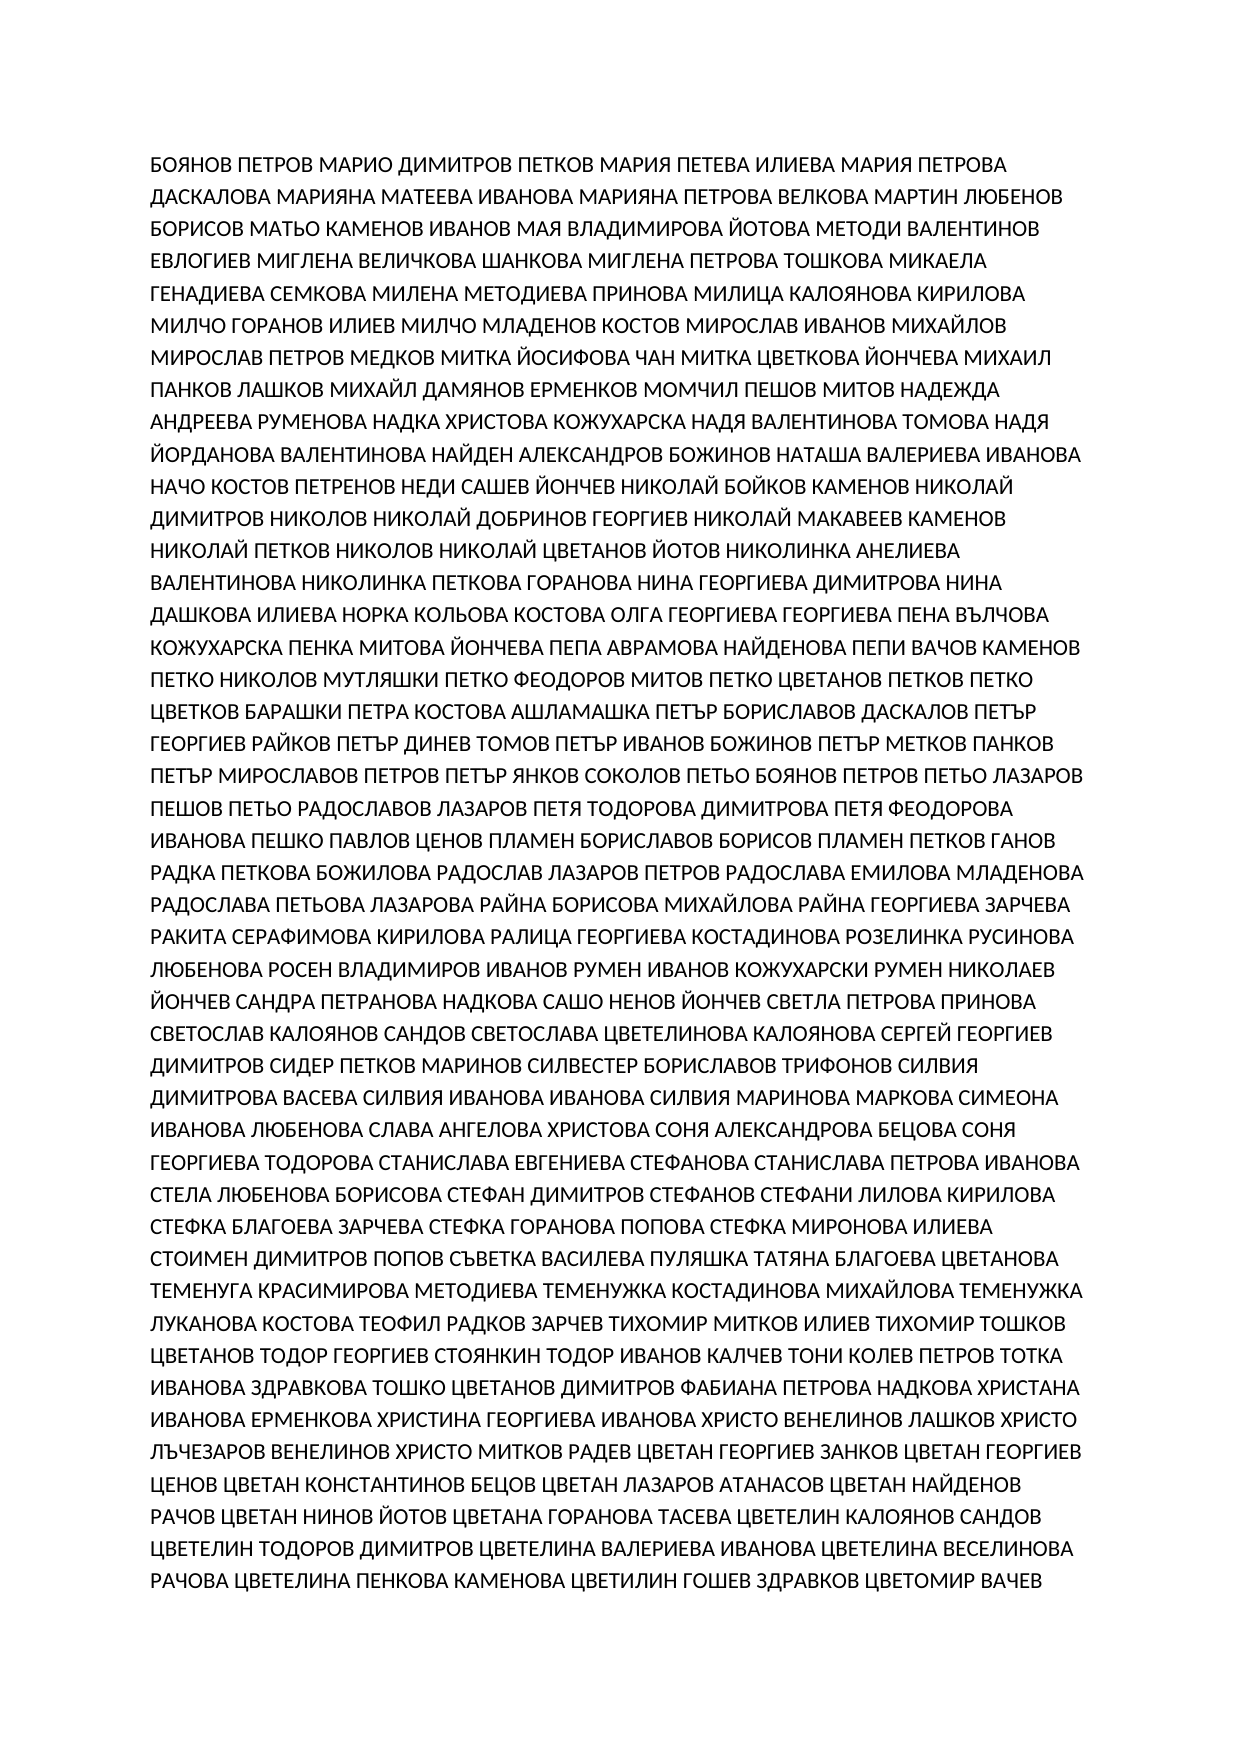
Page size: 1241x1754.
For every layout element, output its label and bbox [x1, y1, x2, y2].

text [150, 150, 1090, 1594]
